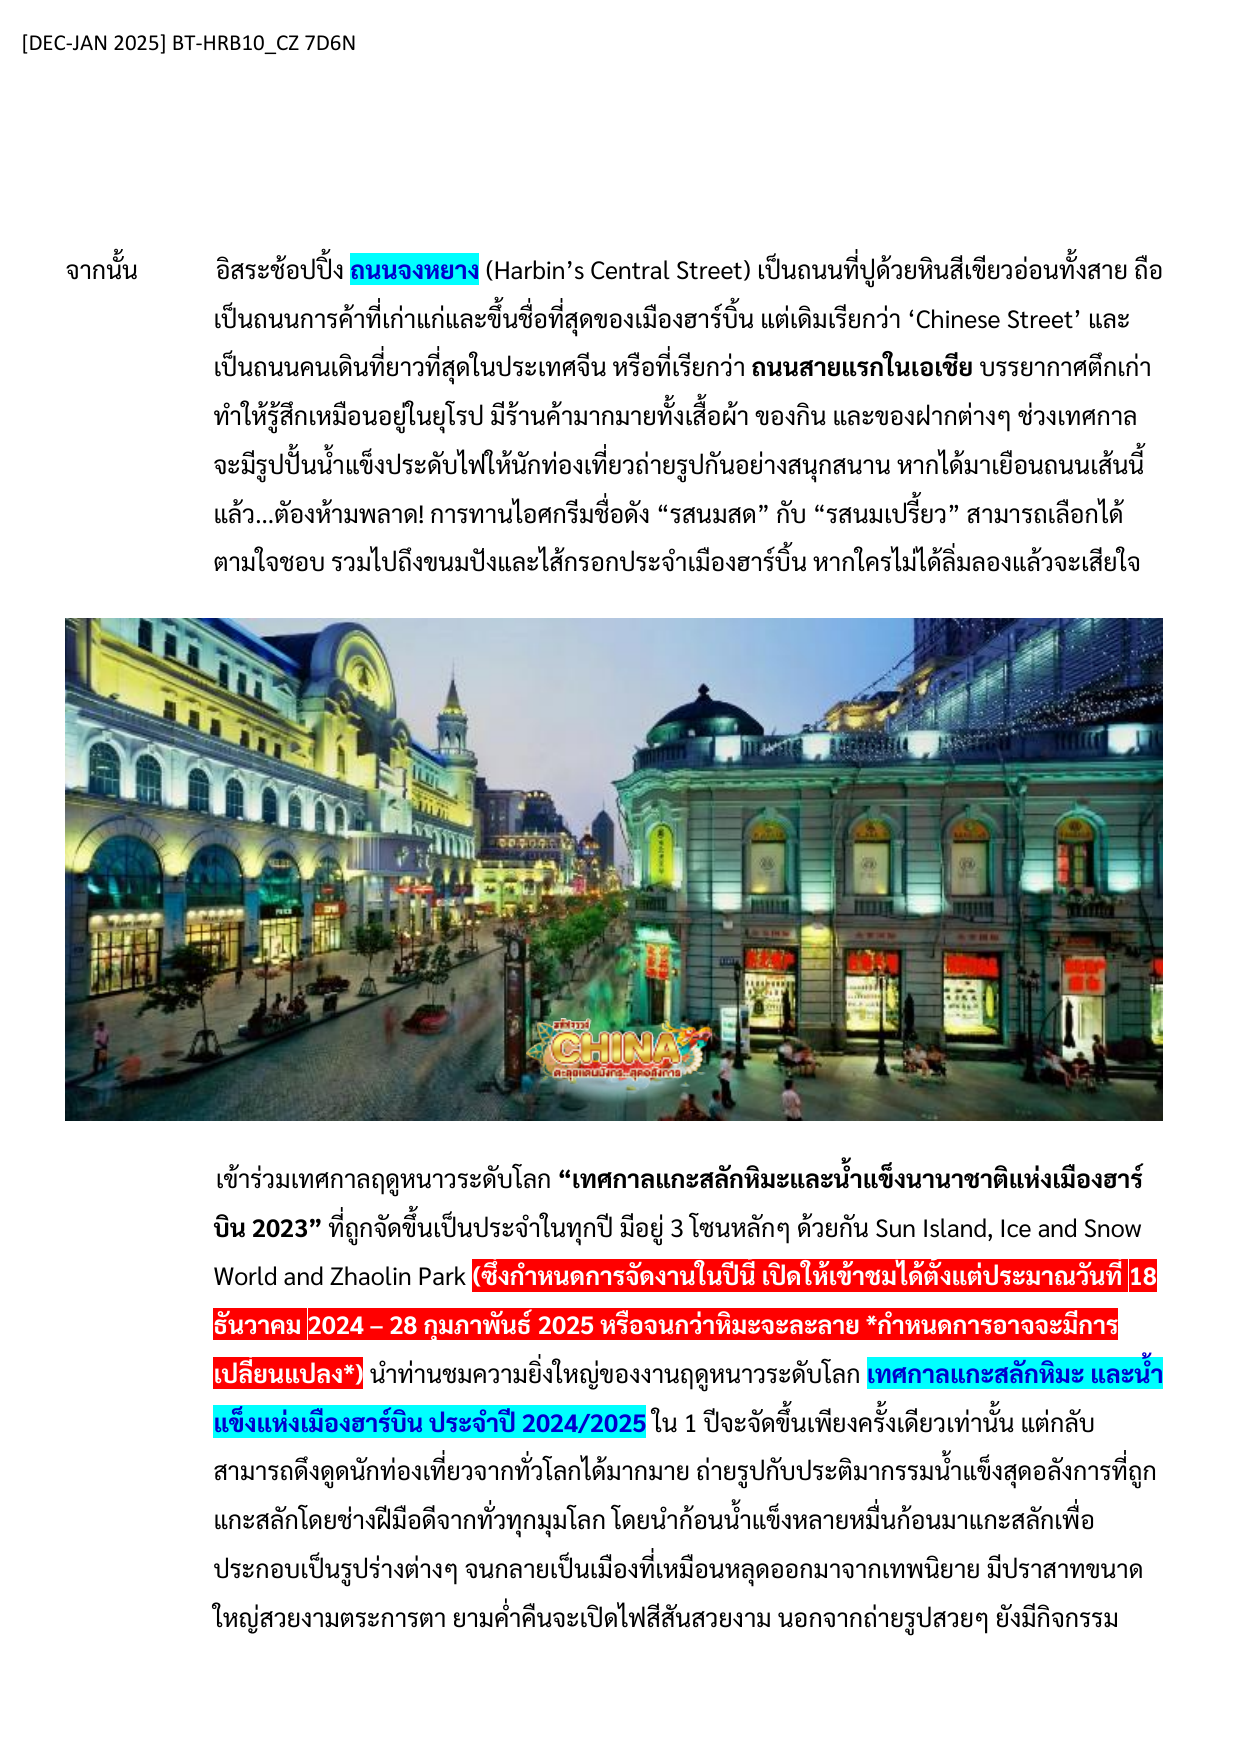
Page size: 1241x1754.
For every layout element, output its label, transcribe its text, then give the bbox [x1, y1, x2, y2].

picture [65, 618, 1163, 1121]
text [66, 1162, 1164, 1633]
text จากนั้น อิสระช้อปปิ้ง ถนนจงหยาง (Harbin’s Central Street) เป็นถนนที่ปูด้วยหินสีเขียวอ่อนทั้งสาย ถือเป็นถนนการค้าที่เก่าแก่และขึ้นชื่อที่สุดของเมืองฮาร์บิ้น แต่เดิมเรียกว่า ‘Chinese Street’ และเป็นถนนคนเดินที่ยาวที่สุดในประเทศจีน หรือที่เรียกว่า ถนนสายแรกในเอเชีย บรรยากาศตึกเก่าทำให้รู้สึกเหมือนอยู่ในยุโรป มีร้านค้ามากมายทั้งเสื้อผ้า ของกิน และของฝากต่างๆ ช่วงเทศกาลจะมีรูปปั้นน้ำแข็งประดับไฟให้นักท่องเที่ยวถ่ายรูปกันอย่างสนุกสนาน หากได้มาเยือนถนนเส้นนี้แล้ว...ตัองห้ามพลาด! การทานไอศกรีมชื่อดัง “รสนมสด” กับ “รสนมเปรี้ยว” สามารถเลือกได้ตามใจชอบ รวมไปถึงขนมปังและไส้กรอกประจำเมืองฮาร์บิ้น หากใครไม่ได้ลิ่มลองแล้วจะเสียใจ [66, 253, 1164, 578]
